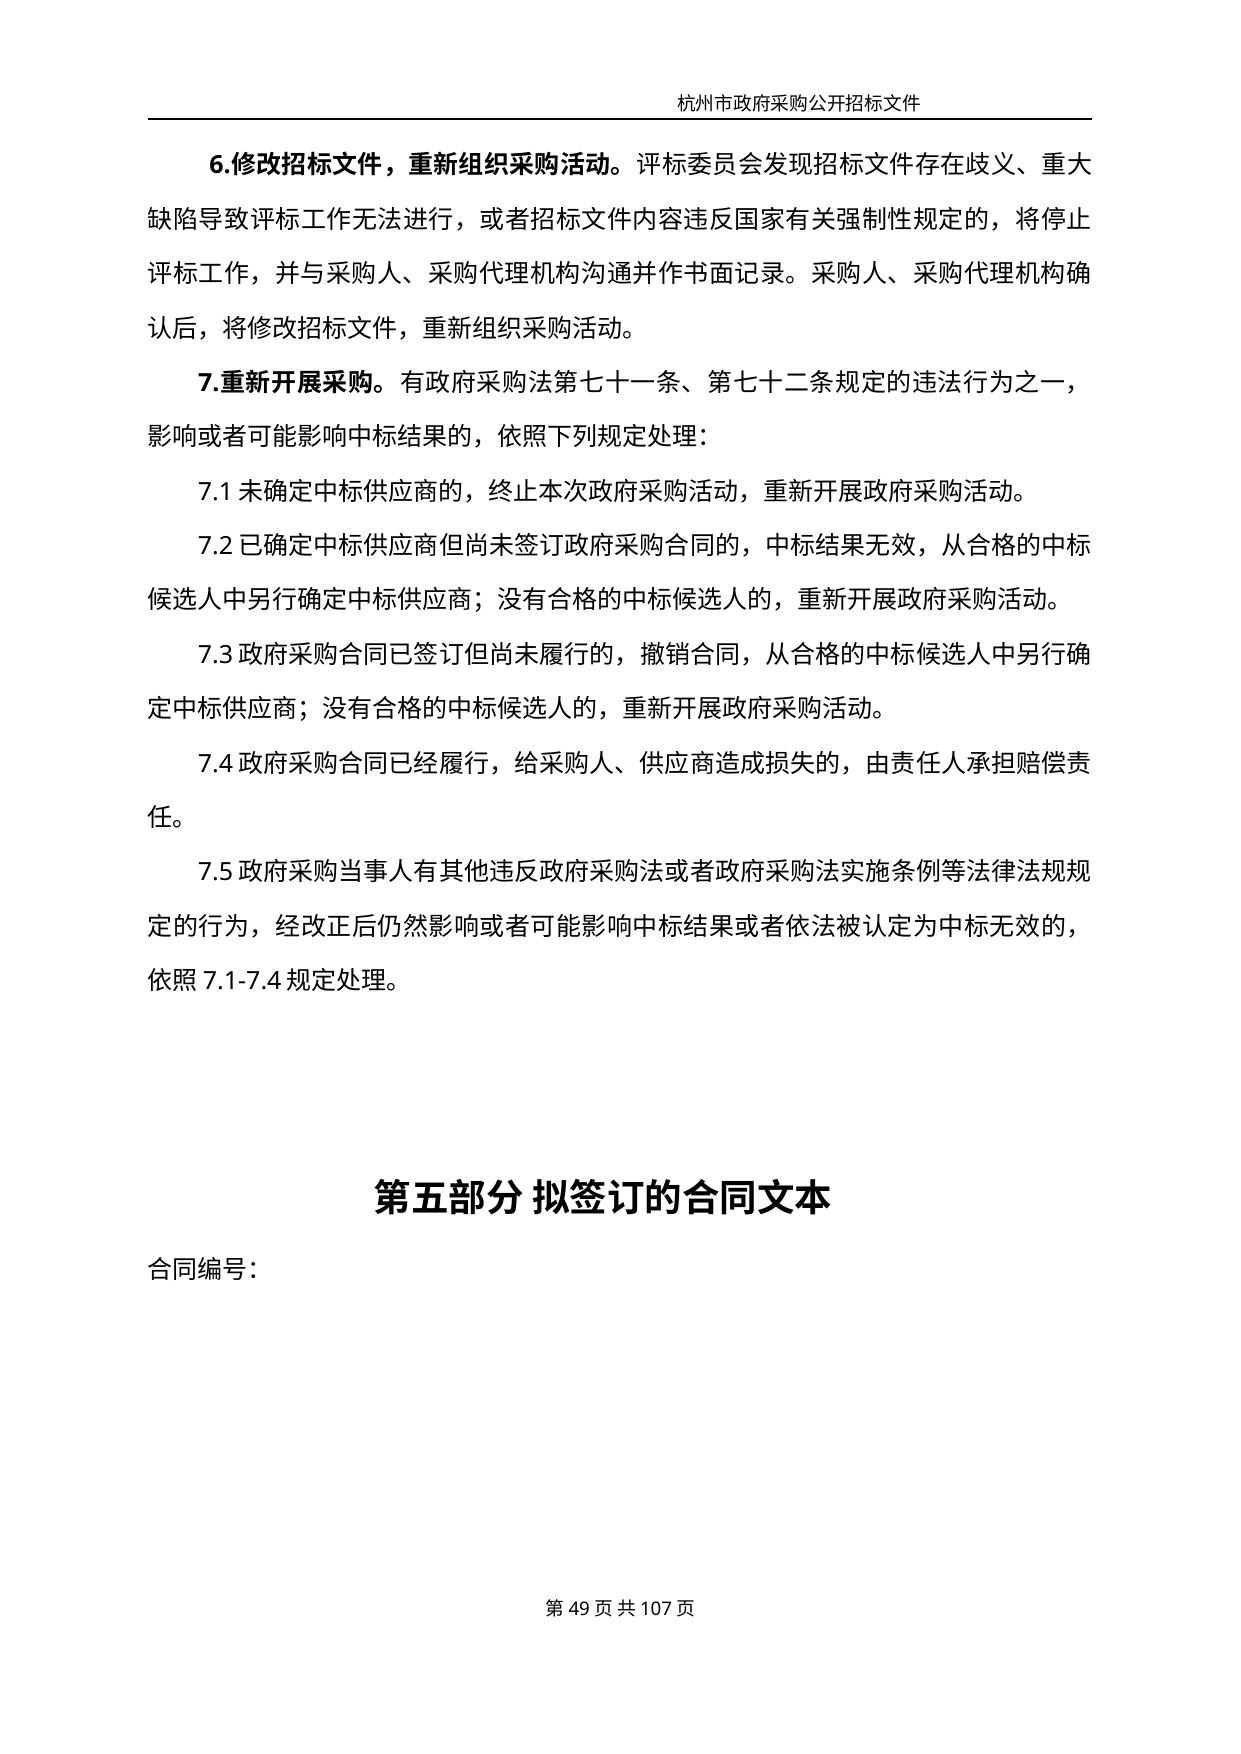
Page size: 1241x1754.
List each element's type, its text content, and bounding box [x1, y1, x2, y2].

text 7.2已确定中标供应商但尚未签订政府采购合同的，中标结果无效，从合格的中标候选人中另行确定中标供应商；没有合格的中标候选人的，重新开展政府采购活动。 [148, 526, 1092, 616]
text 7.5政府采购当事人有其他违反政府采购法或者政府采购法实施条例等法律法规规定的行为，经改正后仍然影响或者可能影响中标结果或者依法被认定为中标无效的，依照7.1-7.4规定处理。 [148, 852, 1092, 997]
text 7.4政府采购合同已经履行，给采购人、供应商造成损失的，由责任人承担赔偿责任。 [148, 743, 1092, 834]
text 第五部分 拟签订的合同文本 [223, 1168, 1092, 1222]
text 7.1未确定中标供应商的，终止本次政府采购活动，重新开展政府采购活动。 [148, 471, 1092, 507]
text 6.修改招标文件，重新组织采购活动。评标委员会发现招标文件存在歧义、重大缺陷导致评标工作无法进行，或者招标文件内容违反国家有关强制性规定的，将停止评标工作，并与采购人、采购代理机构沟通并作书面记录。采购人、采购代理机构确认后，将修改招标文件，重新组织采购活动。 [148, 145, 1092, 344]
text 合同编号： [148, 1249, 1092, 1286]
text 7.3政府采购合同已签订但尚未履行的，撤销合同，从合格的中标候选人中另行确定中标供应商；没有合格的中标候选人的，重新开展政府采购活动。 [148, 634, 1092, 725]
text 7.重新开展采购。有政府采购法第七十一条、第七十二条规定的违法行为之一，影响或者可能影响中标结果的，依照下列规定处理： [148, 362, 1092, 453]
